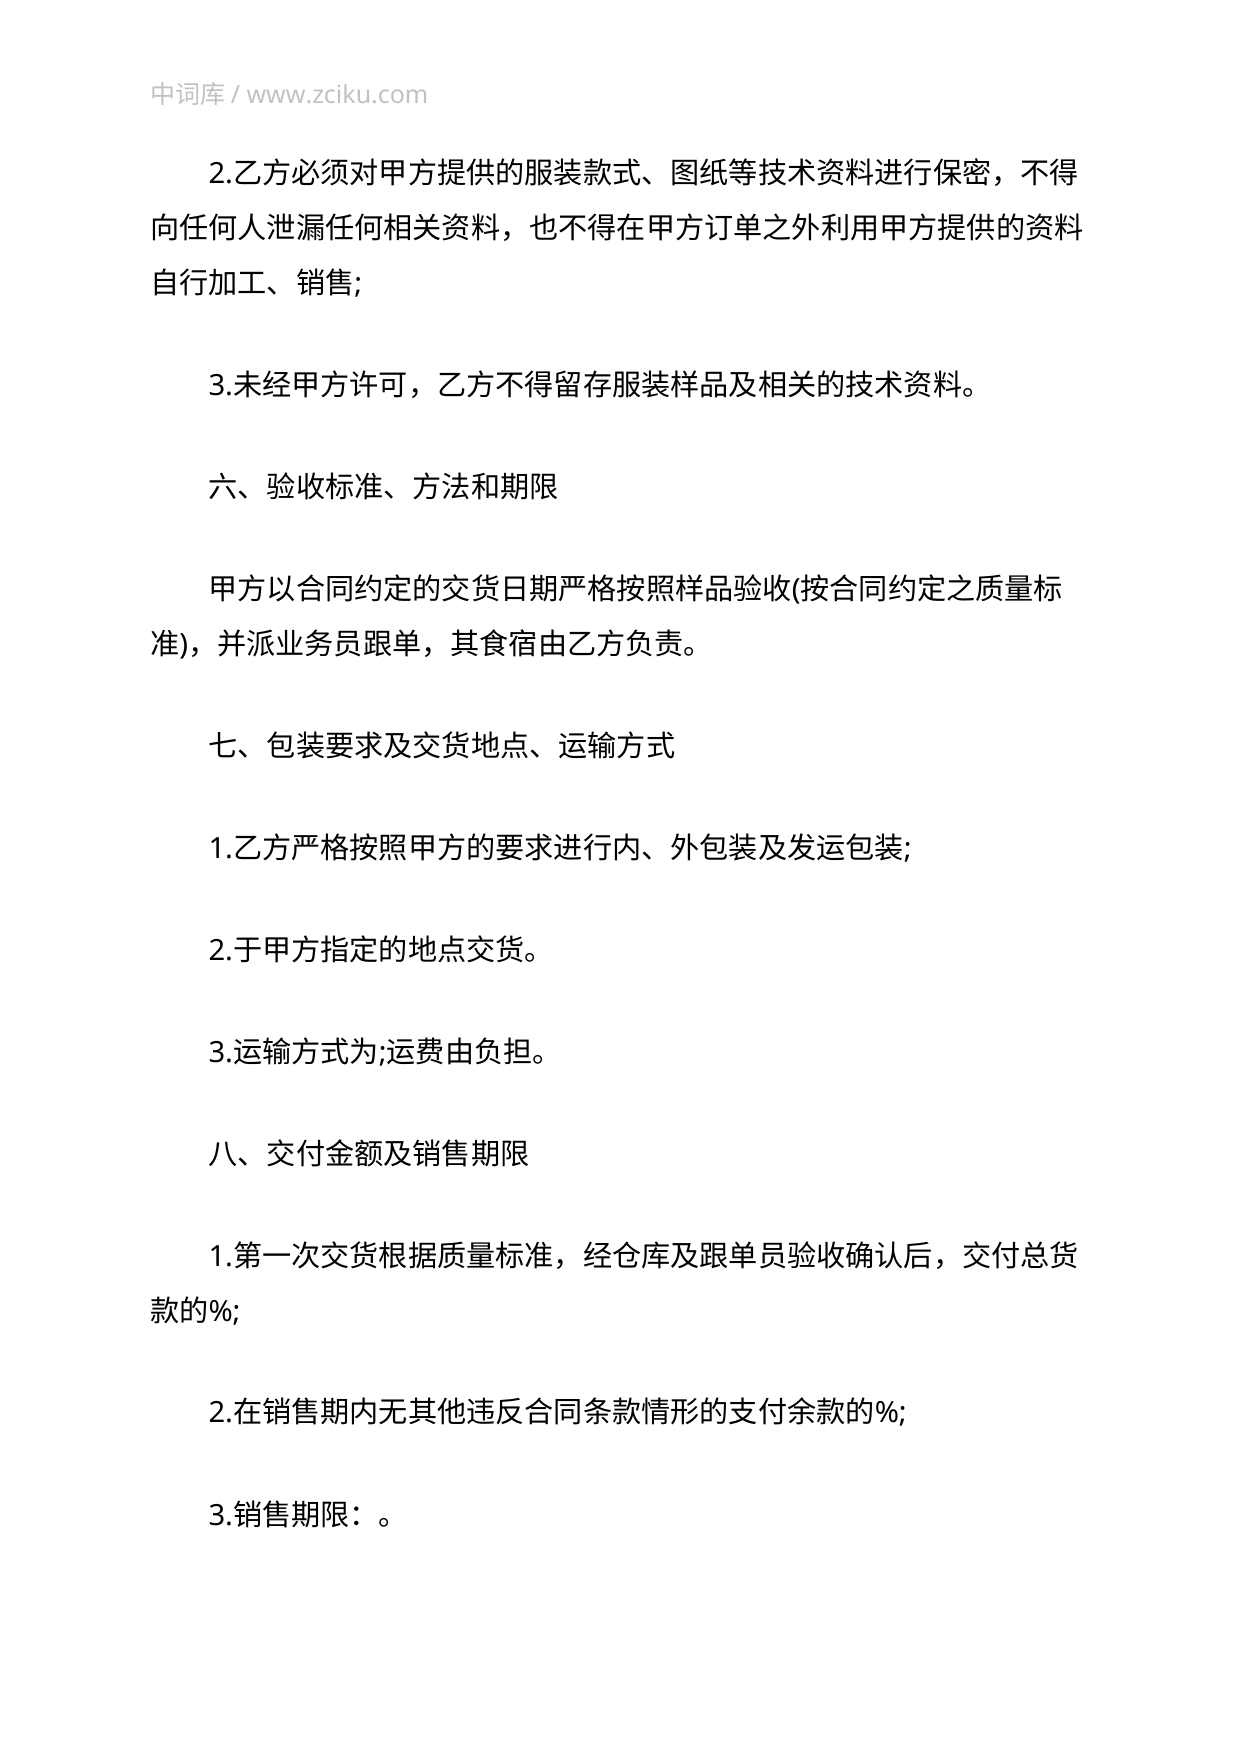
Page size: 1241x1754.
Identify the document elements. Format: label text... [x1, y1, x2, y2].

text 八、交付金额及销售期限 [150, 1130, 1090, 1173]
text 1.乙方严格按照甲方的要求进行内、外包装及发运包装; [150, 824, 1090, 867]
text 甲方以合同约定的交货日期严格按照样品验收(按合同约定之质量标准)，并派业务员跟单，其食宿由乙方负责。 [150, 566, 1090, 663]
text 3.运输方式为;运费由负担。 [150, 1028, 1090, 1071]
text 3.未经甲方许可，乙方不得留存服装样品及相关的技术资料。 [150, 362, 1090, 404]
text 2.于甲方指定的地点交货。 [150, 926, 1090, 969]
text 六、验收标准、方法和期限 [150, 464, 1090, 506]
text 2.乙方必须对甲方提供的服装款式、图纸等技术资料进行保密，不得向任何人泄漏任何相关资料，也不得在甲方订单之外利用甲方提供的资料自行加工、销售; [150, 150, 1090, 302]
text 1.第一次交货根据质量标准，经仓库及跟单员验收确认后，交付总货款的%; [150, 1232, 1090, 1329]
text 七、包装要求及交货地点、运输方式 [150, 723, 1090, 765]
text 2.在销售期内无其他违反合同条款情形的支付余款的%; [150, 1389, 1090, 1431]
text 3.销售期限：。 [150, 1491, 1090, 1533]
